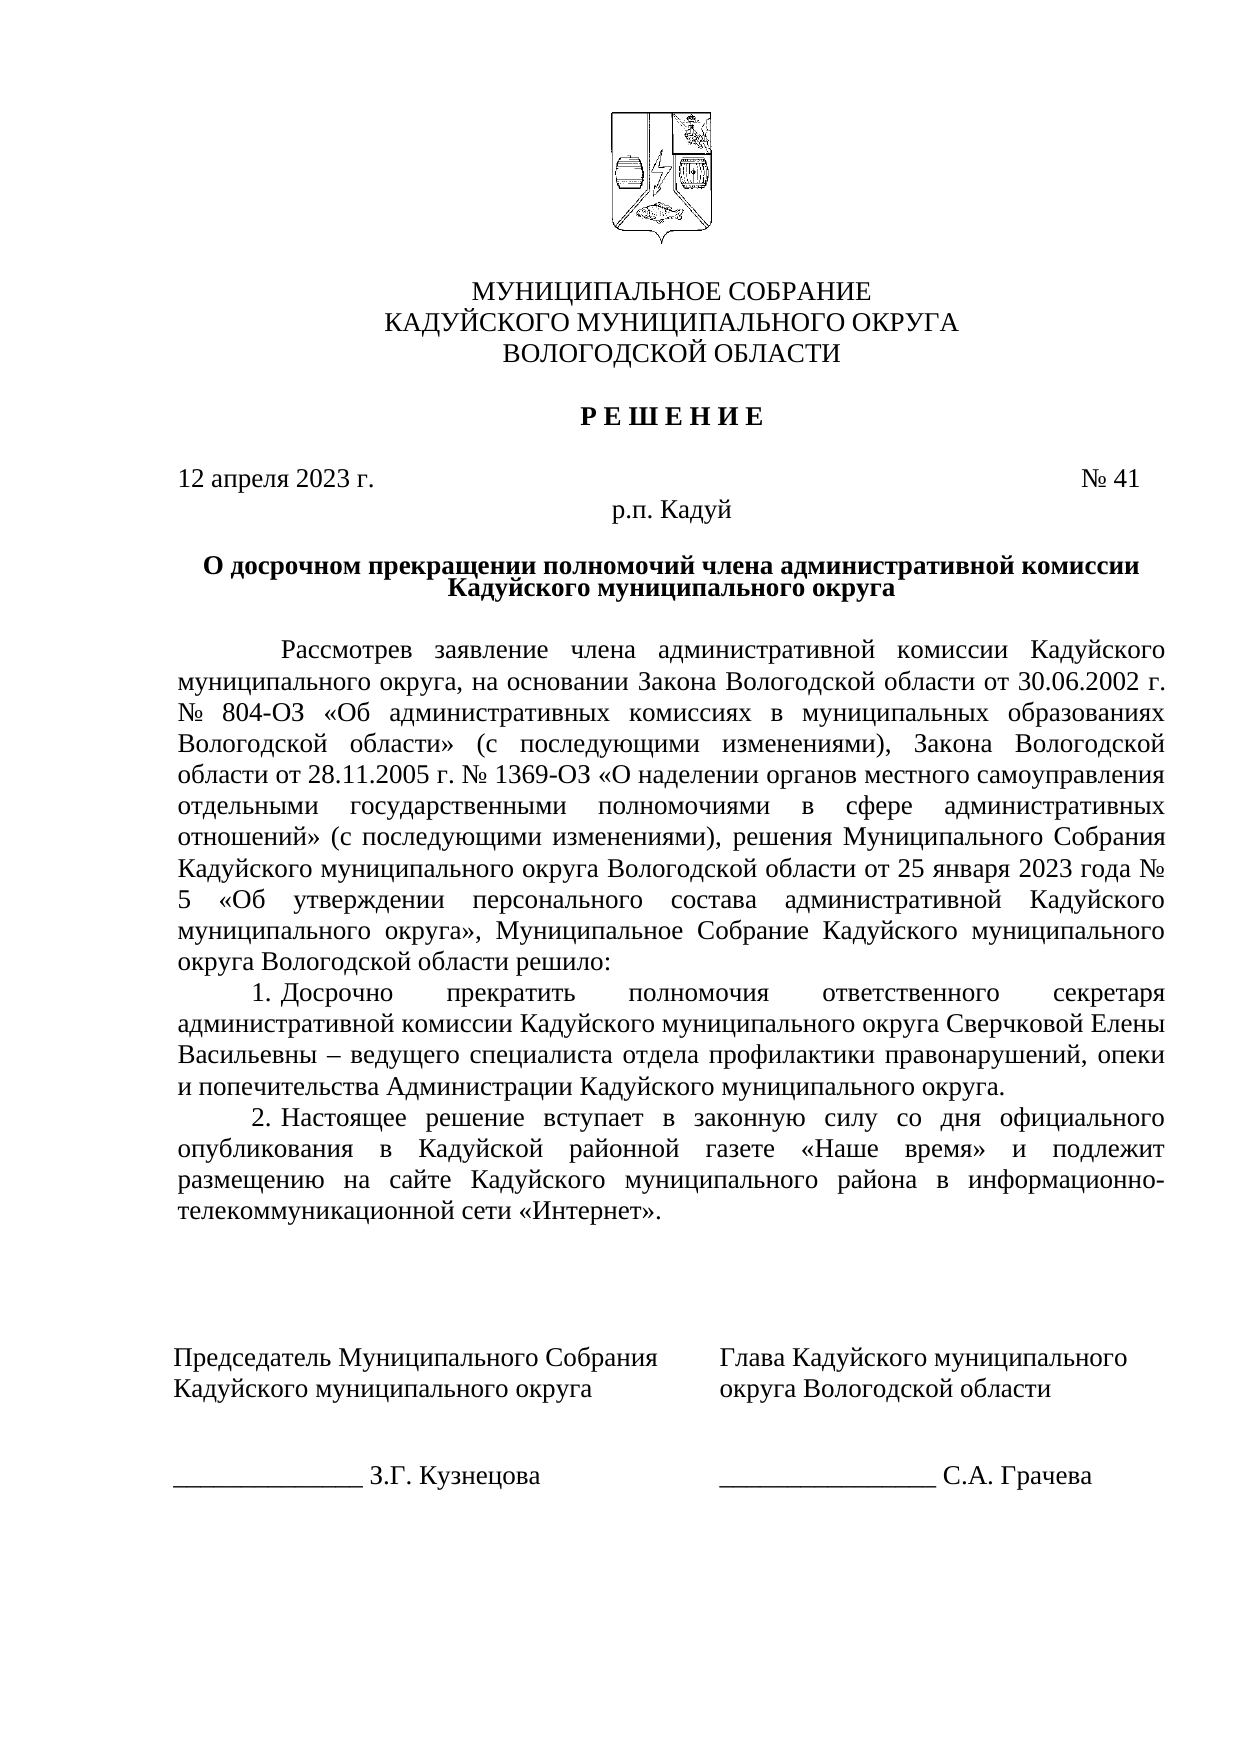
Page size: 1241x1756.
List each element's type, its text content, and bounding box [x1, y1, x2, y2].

text Р Е Ш Е Н И Е [177, 400, 1166, 431]
table_cell ________________ С.А. Грачева [708, 1459, 1181, 1523]
text КАДУЙСКОГО МУНИЦИПАЛЬНОГО ОКРУГА [177, 306, 1166, 338]
text Рассмотрев заявление члена административной комиссии Кадуйского муниципального округа, на основании Закона Вологодской области от 30.06.2002 г. № 804-ОЗ «Об административных комиссиях в муниципальных образованиях Вологодской области» (с последующими изменениями), Закона Вологодской области от 28.11.2005 г. № 1369-ОЗ «О наделении органов местного самоуправления отдельными государственными полномочиями в сфере административных отношений» (с последующими изменениями), решения Муниципального Собрания Кадуйского муниципального округа Вологодской области от 25 января 2023 года № 5 «Об утверждении персонального состава административной Кадуйского муниципального округа», Муниципальное Собрание Кадуйского муниципального округа Вологодской области решило: [177, 634, 1166, 976]
text р.п. Кадуй [177, 493, 1166, 524]
table_header Глава Кадуйского муниципального округа Вологодской области [708, 1341, 1181, 1459]
table_header Председатель Муниципального Собрания Кадуйского муниципального округа [162, 1341, 708, 1459]
table_cell ______________ З.Г. Кузнецова [162, 1459, 708, 1523]
text ВОЛОГОДСКОЙ ОБЛАСТИ [177, 338, 1166, 369]
picture [608, 109, 715, 245]
text 12 апреля 2023 г. № 41 [177, 462, 1166, 493]
list Досрочно прекратить полномочия ответственного секретаря административной комиссии Кадуйского муниципального округа Сверчковой Елены Васильевны – ведущего специалиста отдела профилактики правонарушений, опеки и попечительства Администрации Кадуйского муниципального округа. [177, 976, 1166, 1101]
text МУНИЦИПАЛЬНОЕ СОБРАНИЕ [177, 275, 1166, 306]
list Настоящее решение вступает в законную силу со дня официального опубликования в Кадуйской районной газете «Наше время» и подлежит размещению на сайте Кадуйского муниципального района в информационно-телекоммуникационной сети «Интернет». [177, 1101, 1166, 1225]
text О досрочном прекращении полномочий члена административной комиссии Кадуйского муниципального округа [177, 556, 1166, 602]
